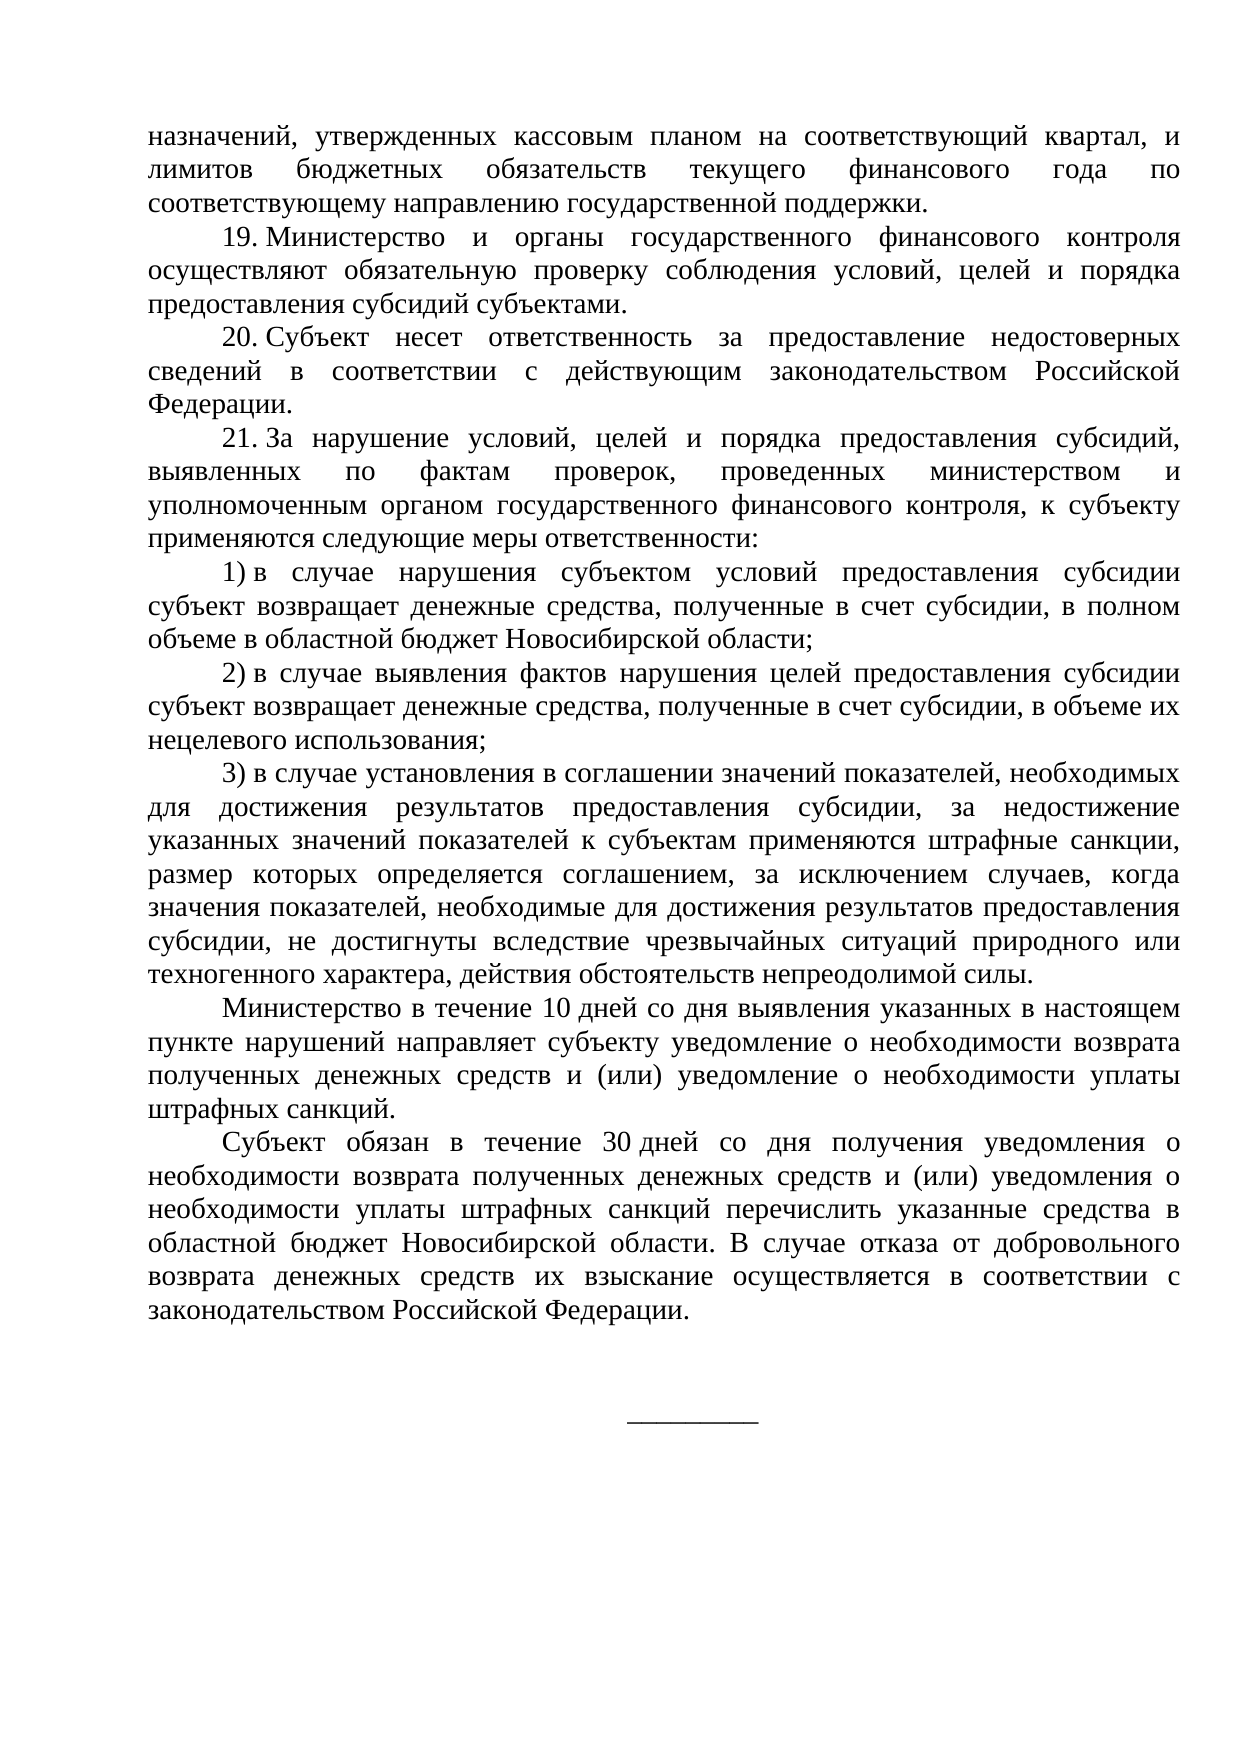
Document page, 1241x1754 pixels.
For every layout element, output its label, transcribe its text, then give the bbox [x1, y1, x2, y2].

text Субъект обязан в течение 30 дней со дня получения уведомления о необходимости возврата полученных денежных средств и (или) уведомления о необходимости уплаты штрафных санкций перечислить указанные средства в областной бюджет Новосибирской области. В случае отказа от добровольного возврата денежных средств их взыскание осуществляется в соответствии с законодательством Российской Федерации. [148, 1124, 1181, 1326]
text 20. Субъект несет ответственность за предоставление недостоверных сведений в соответствии с действующим законодательством Российской Федерации. [148, 319, 1181, 420]
text 21. За нарушение условий, целей и порядка предоставления субсидий, выявленных по фактам проверок, проведенных министерством и уполномоченным органом государственного финансового контроля, к субъекту применяются следующие меры ответственности: [148, 420, 1181, 554]
text Министерство в течение 10 дней со дня выявления указанных в настоящем пункте нарушений направляет субъекту уведомление о необходимости возврата полученных денежных средств и (или) уведомление о необходимости уплаты штрафных санкций. [148, 990, 1181, 1124]
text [148, 118, 1181, 219]
text 1) в случае нарушения субъектом условий предоставления субсидии субъект возвращает денежные средства, полученные в счет субсидии, в полном объеме в областной бюджет Новосибирской области; [148, 554, 1181, 655]
text _________ [148, 1393, 1181, 1426]
text 19. Министерство и органы государственного финансового контроля осуществляют обязательную проверку соблюдения условий, целей и порядка предоставления субсидий субъектами. [148, 219, 1181, 319]
text 3) в случае установления в соглашении значений показателей, необходимых для достижения результатов предоставления субсидии, за недостижение указанных значений показателей к субъектам применяются штрафные санкции, размер которых определяется соглашением, за исключением случаев, когда значения показателей, необходимые для достижения результатов предоставления субсидии, не достигнуты вследствие чрезвычайных ситуаций природного или техногенного характера, действия обстоятельств непреодолимой силы. [148, 755, 1181, 990]
text 2) в случае выявления фактов нарушения целей предоставления субсидии субъект возвращает денежные средства, полученные в счет субсидии, в объеме их нецелевого использования; [148, 655, 1181, 755]
